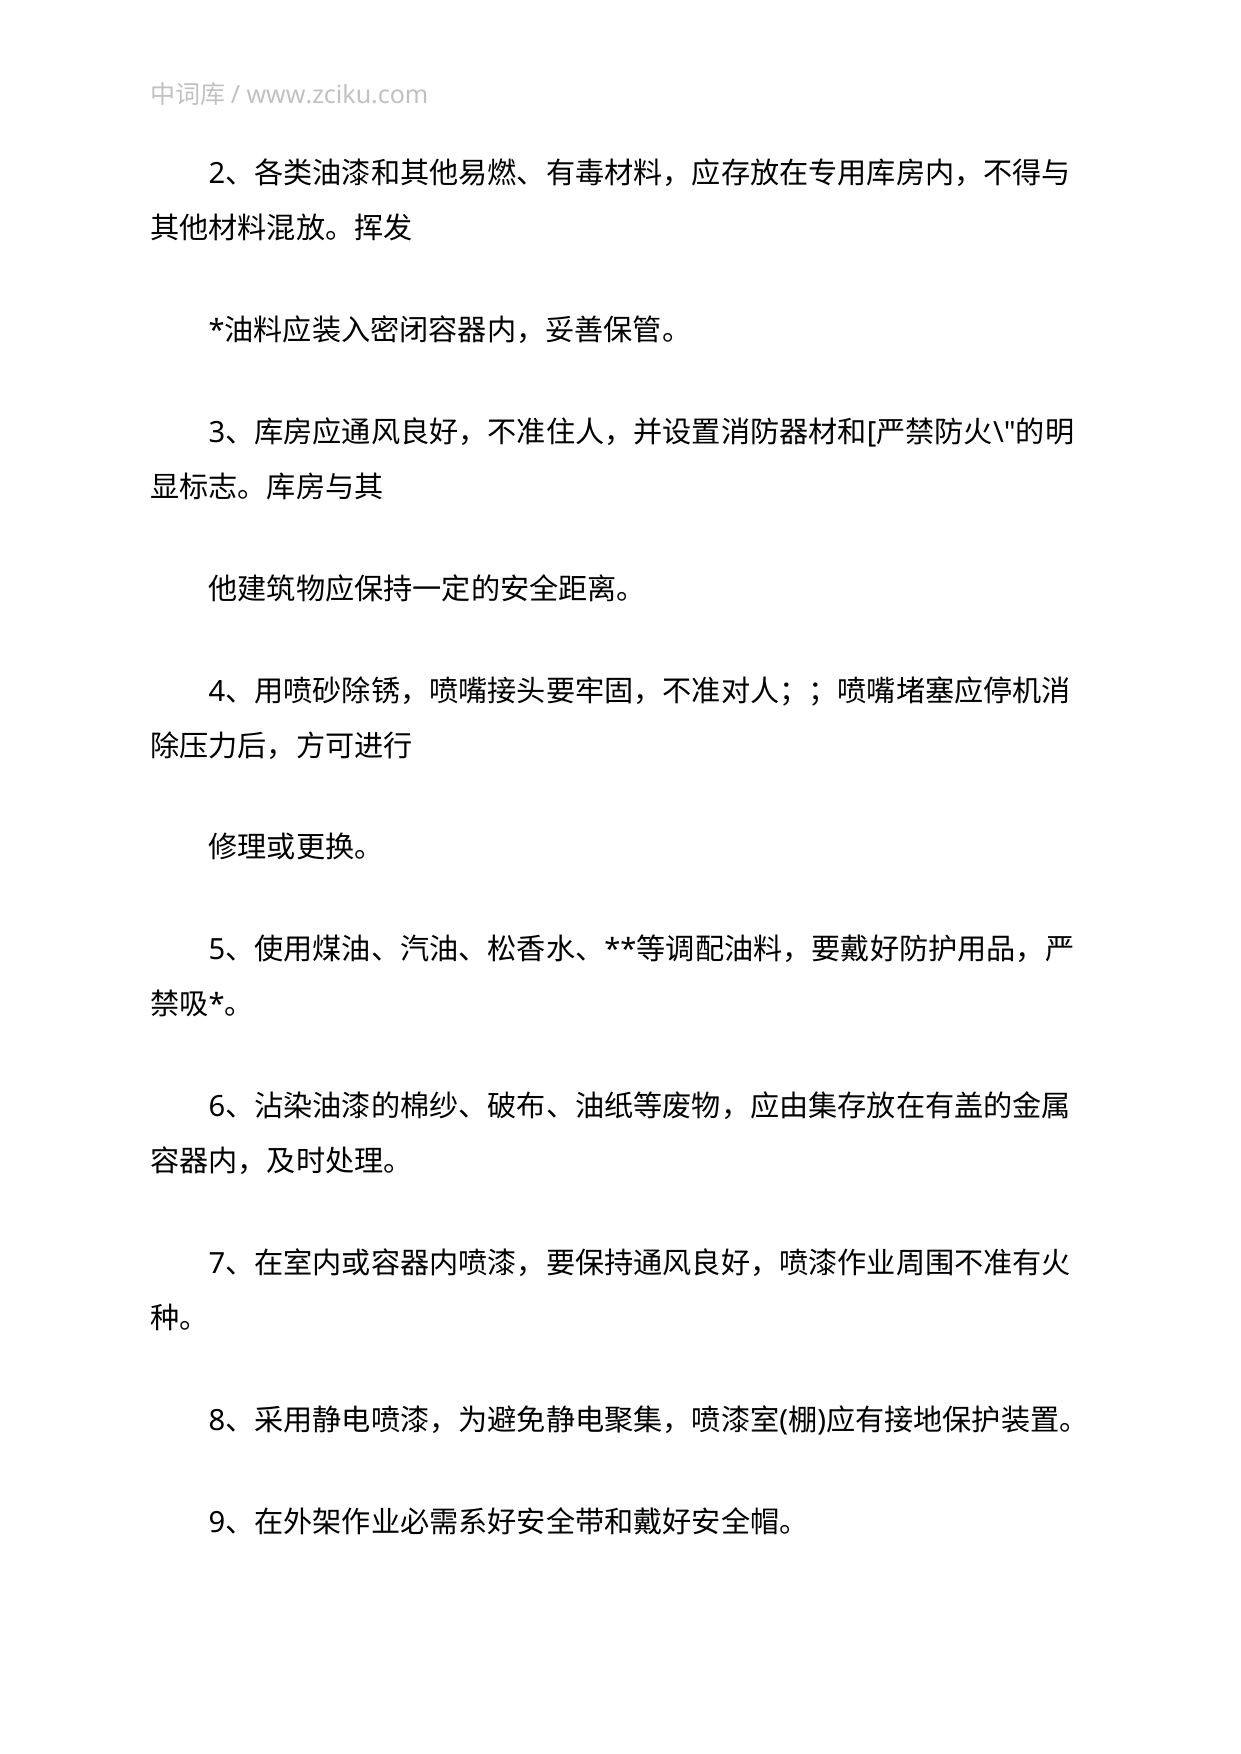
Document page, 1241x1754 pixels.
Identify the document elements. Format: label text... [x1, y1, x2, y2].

text 6、沾染油漆的棉纱、破布、油纸等废物，应由集存放在有盖的金属容器内，及时处理。 [150, 1083, 1090, 1180]
text 4、用喷砂除锈，喷嘴接头要牢固，不准对人；；喷嘴堵塞应停机消除压力后，方可进行 [150, 667, 1090, 764]
text *油料应装入密闭容器内，妥善保管。 [150, 307, 1090, 349]
text 3、库房应通风良好，不准住人，并设置消防器材和[严禁防火\"的明显标志。库房与其 [150, 409, 1090, 506]
text 5、使用煤油、汽油、松香水、**等调配油料，要戴好防护用品，严禁吸*。 [150, 926, 1090, 1023]
text 7、在室内或容器内喷漆，要保持通风良好，喷漆作业周围不准有火种。 [150, 1239, 1090, 1337]
text 8、采用静电喷漆，为避免静电聚集，喷漆室(棚)应有接地保护装置。 [150, 1396, 1090, 1439]
text 2、各类油漆和其他易燃、有毒材料，应存放在专用库房内，不得与其他材料混放。挥发 [150, 150, 1090, 247]
text 他建筑物应保持一定的安全距离。 [150, 566, 1090, 608]
text 修理或更换。 [150, 824, 1090, 866]
text 9、在外架作业必需系好安全带和戴好安全帽。 [150, 1498, 1090, 1541]
